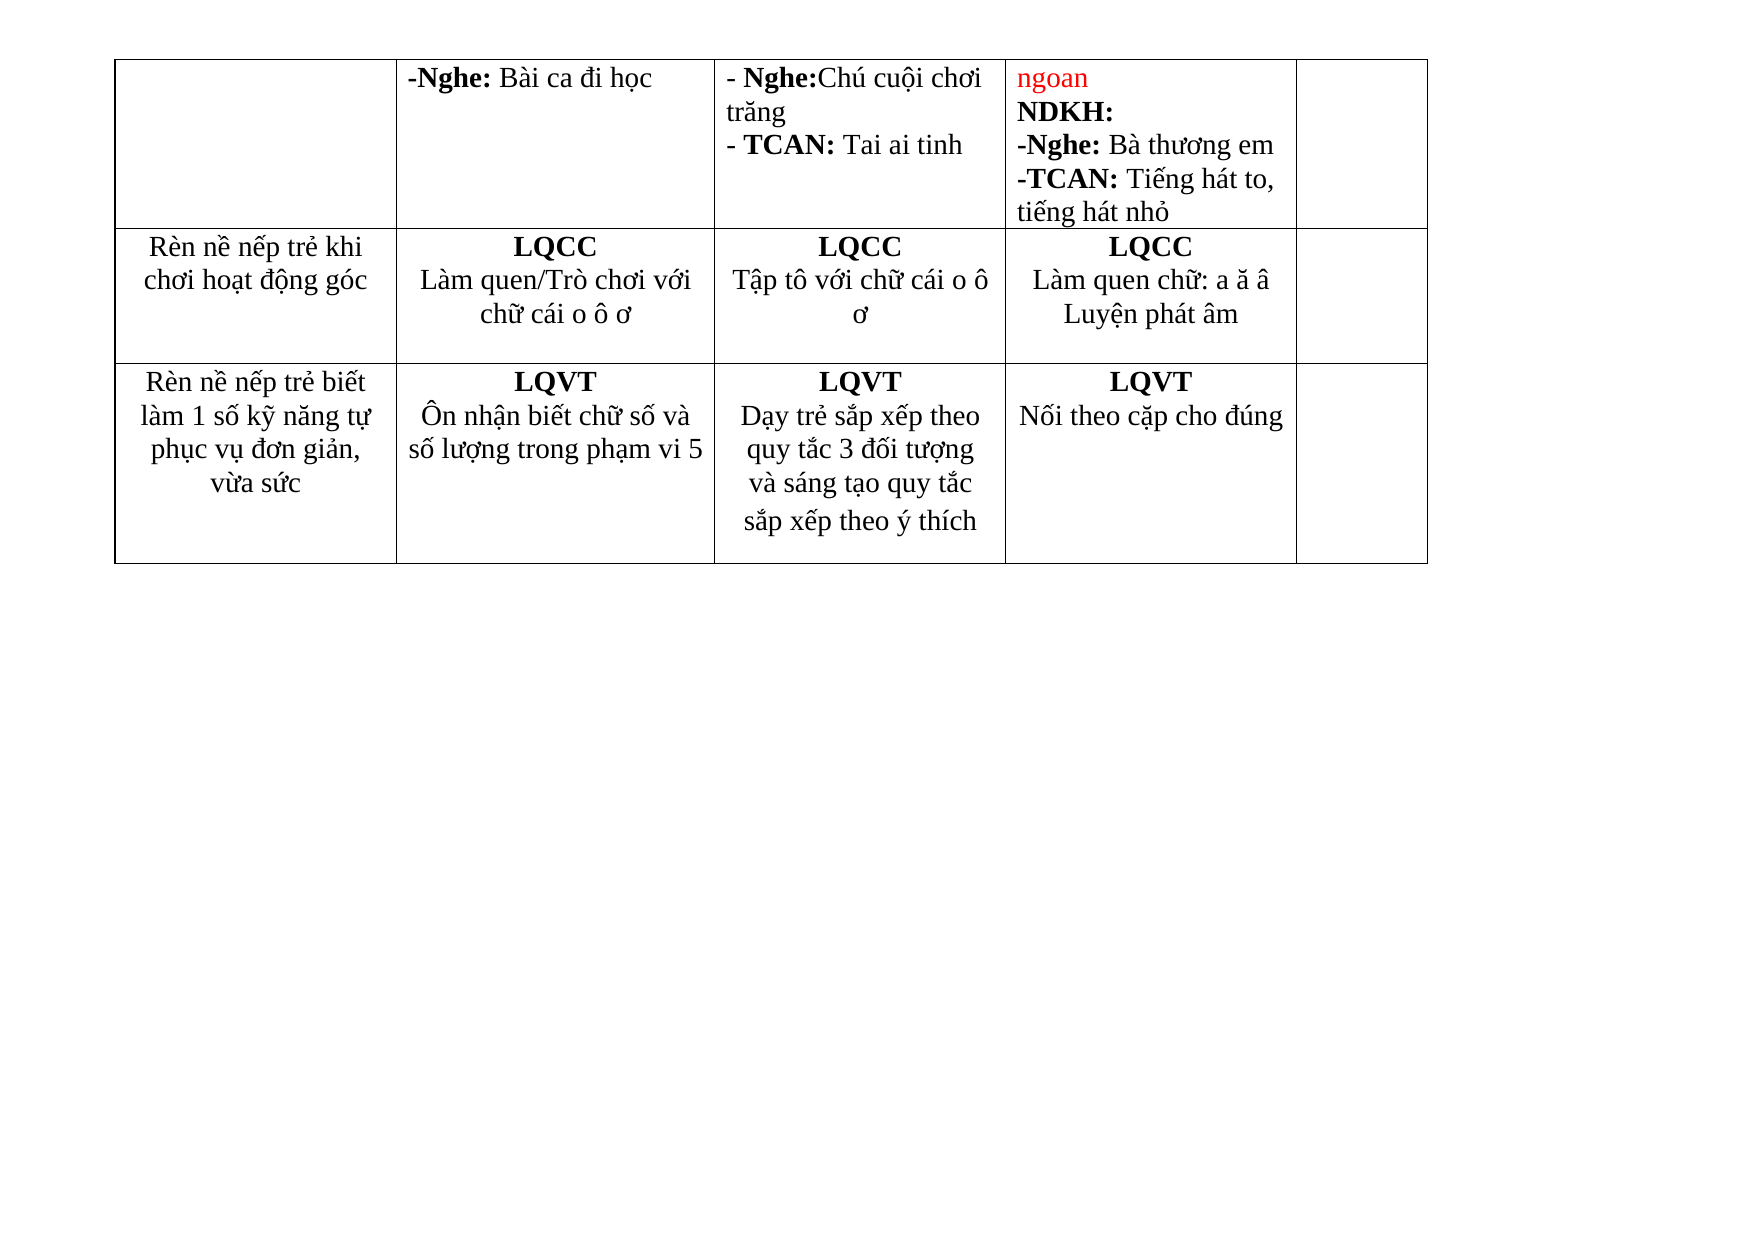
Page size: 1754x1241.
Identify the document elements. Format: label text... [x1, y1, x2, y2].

table_cell Rèn nề nếp trẻ khi chơi hoạt động góc [116, 229, 396, 363]
table_cell LQVT Nối theo cặp cho đúng [1006, 364, 1296, 563]
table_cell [397, 60, 714, 228]
table_cell [1297, 229, 1427, 363]
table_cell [116, 60, 396, 228]
table_cell LQVT Dạy trẻ sắp xếp theo quy tắc 3 đối tượng và sáng tạo quy tắc sắp xếp theo ý thích [715, 364, 1005, 563]
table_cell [715, 60, 1005, 228]
table_cell Rèn nề nếp trẻ biết làm 1 số kỹ năng tự phục vụ đơn giản, vừa sức [116, 364, 396, 563]
table_cell LQVT Ôn nhận biết chữ số và số lượng trong phạm vi 5 [397, 364, 714, 563]
table_cell LQCC Làm quen/Trò chơi với chữ cái o ô ơ [397, 229, 714, 363]
table_cell [1297, 60, 1427, 228]
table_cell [1006, 60, 1296, 228]
table_cell [1297, 364, 1427, 563]
table_cell LQCC Tập tô với chữ cái o ô ơ [715, 229, 1005, 363]
table_cell LQCC Làm quen chữ: a ă â Luyện phát âm [1006, 229, 1296, 363]
